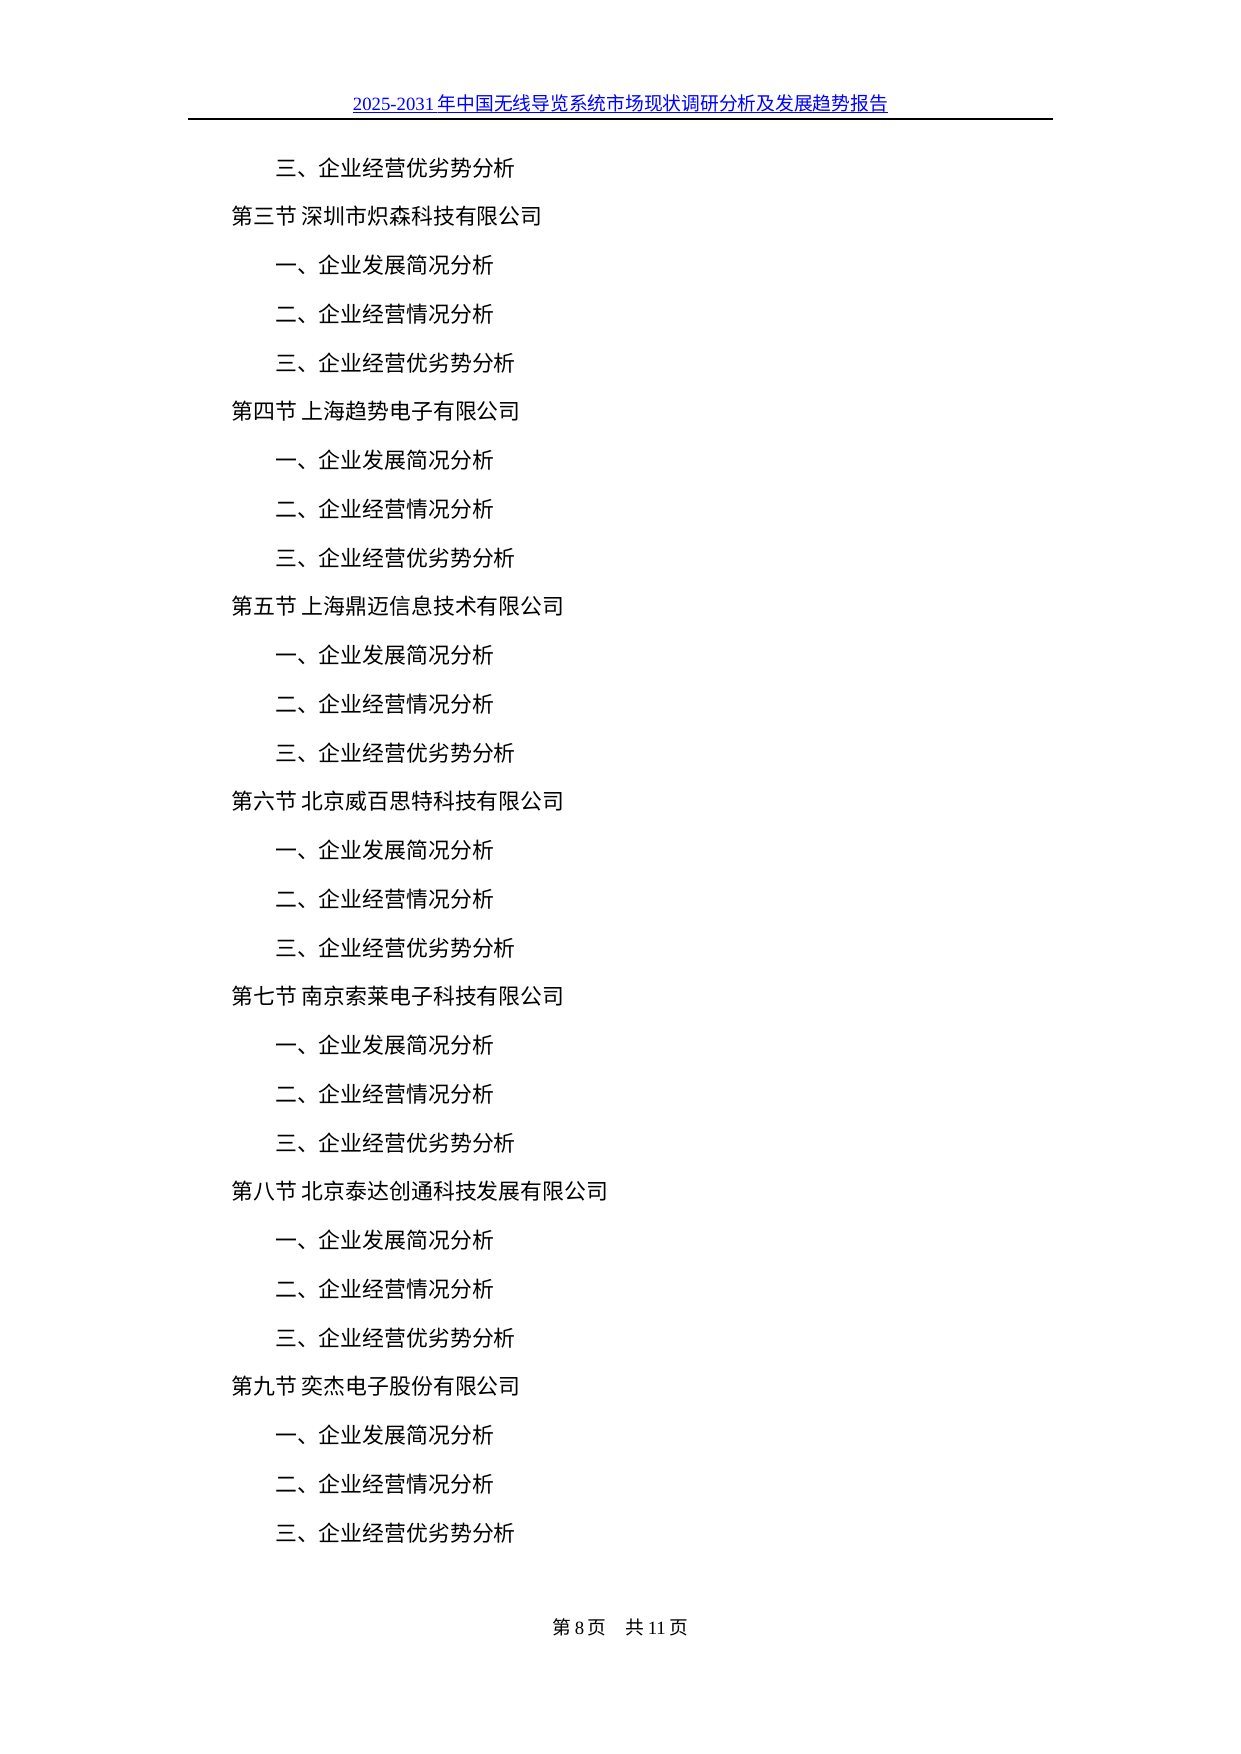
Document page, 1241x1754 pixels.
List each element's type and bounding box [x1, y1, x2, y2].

text [187, 150, 1053, 1548]
